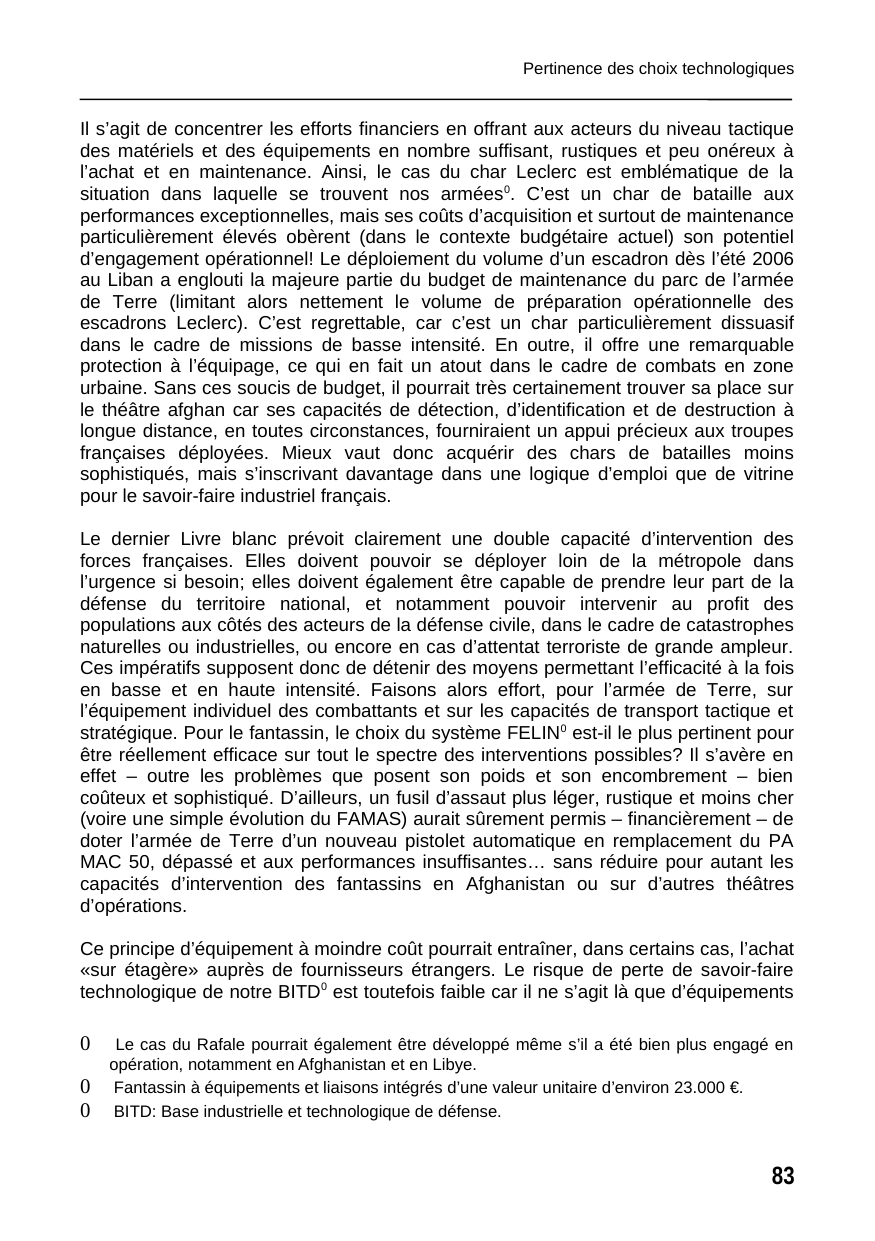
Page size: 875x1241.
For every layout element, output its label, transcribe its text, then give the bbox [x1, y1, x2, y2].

text Le dernier Livre blanc prévoit clairement une double capacité d’intervention des forces françaises. Elles doivent pouvoir se déployer loin de la métropole dans l’urgence si besoin; elles doivent également être capable de prendre leur part de la défense du territoire national, et notamment pouvoir intervenir au profit des populations aux côtés des acteurs de la défense civile, dans le cadre de catastrophes naturelles ou industrielles, ou encore en cas d’attentat terroriste de grande ampleur. Ces impératifs supposent donc de détenir des moyens permettant l’efficacité à la fois en basse et en haute intensité. Faisons alors effort, pour l’armée de Terre, sur l’équipement individuel des combattants et sur les capacités de transport tactique et stratégique. Pour le fantassin, le choix du système FELIN est-il le plus pertinent pour être réellement efficace sur tout le spectre des interventions possibles? Il s’avère en effet – outre les problèmes que posent son poids et son encombrement – bien coûteux et sophistiqué. D’ailleurs, un fusil d’assaut plus léger, rustique et moins cher (voire une simple évolution du FAMAS) aurait sûrement permis – financièrement – de doter l’armée de Terre d’un nouveau pistolet automatique en remplacement du PA MAC 50, dépassé et aux performances insuffisantes… sans réduire pour autant les capacités d’intervention des fantassins en Afghanistan ou sur d’autres théâtres d’opérations. [80, 528, 794, 916]
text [80, 937, 794, 1002]
text Il s’agit de concentrer les efforts financiers en offrant aux acteurs du niveau tactique des matériels et des équipements en nombre suffisant, rustiques et peu onéreux à l’achat et en maintenance. Ainsi, le cas du char Leclerc est emblématique de la situation dans laquelle se trouvent nos armées. C’est un char de bataille aux performances exceptionnelles, mais ses coûts d’acquisition et surtout de maintenance particulièrement élevés obèrent (dans le contexte budgétaire actuel) son potentiel d’engagement opérationnel! Le déploiement du volume d’un escadron dès l’été 2006 au Liban a englouti la majeure partie du budget de maintenance du parc de l’armée de Terre (limitant alors nettement le volume de préparation opérationnelle des escadrons Leclerc). C’est regrettable, car c’est un char particulièrement dissuasif dans le cadre de missions de basse intensité. En outre, il offre une remarquable protection à l’équipage, ce qui en fait un atout dans le cadre de combats en zone urbaine. Sans ces soucis de budget, il pourrait très certainement trouver sa place sur le théâtre afghan car ses capacités de détection, d’identification et de destruction à longue distance, en toutes circonstances, fourniraient un appui précieux aux troupes françaises déployées. Mieux vaut donc acquérir des chars de batailles moins sophistiqués, mais s’inscrivant davantage dans une logique d’emploi que de vitrine pour le savoir-faire industriel français. [80, 118, 794, 506]
